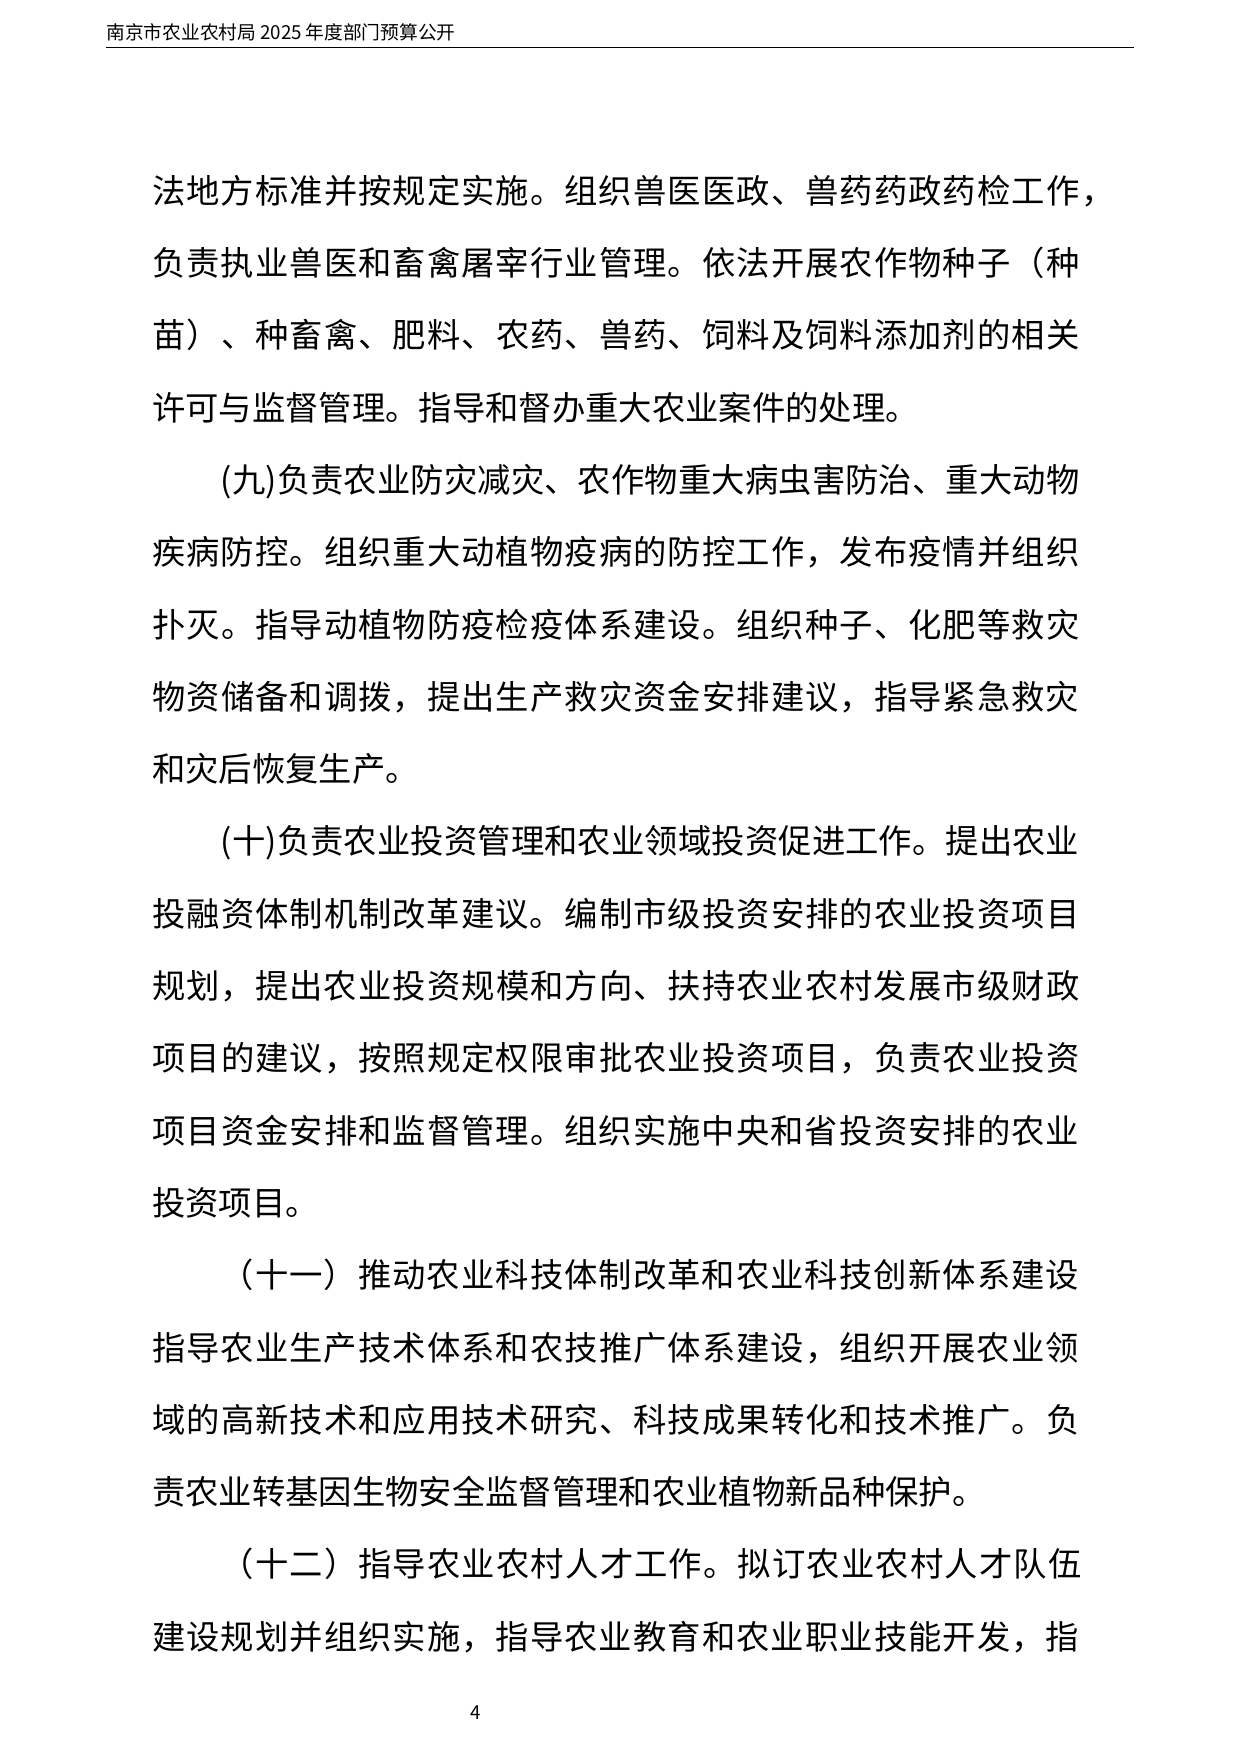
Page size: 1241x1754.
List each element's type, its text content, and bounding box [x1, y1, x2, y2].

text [152, 164, 1081, 430]
text (十)负责农业投资管理和农业领域投资促进工作。提出农业投融资体制机制改革建议。编制市级投资安排的农业投资项目规划，提出农业投资规模和方向、扶持农业农村发展市级财政项目的建议，按照规定权限审批农业投资项目，负责农业投资项目资金安排和监督管理。组织实施中央和省投资安排的农业投资项目。 [152, 815, 1081, 1225]
text (九)负责农业防灾减灾、农作物重大病虫害防治、重大动物疾病防控。组织重大动植物疫病的防控工作，发布疫情并组织扑灭。指导动植物防疫检疫体系建设。组织种子、化肥等救灾物资储备和调拨，提出生产救灾资金安排建议，指导紧急救灾和灾后恢复生产。 [152, 454, 1081, 791]
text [152, 1538, 1081, 1659]
text （十一）推动农业科技体制改革和农业科技创新体系建设。指导农业生产技术体系和农技推广体系建设，组织开展农业领域的高新技术和应用技术研究、科技成果转化和技术推广。负责农业转基因生物安全监督管理和农业植物新品种保护。 [152, 1249, 1081, 1514]
